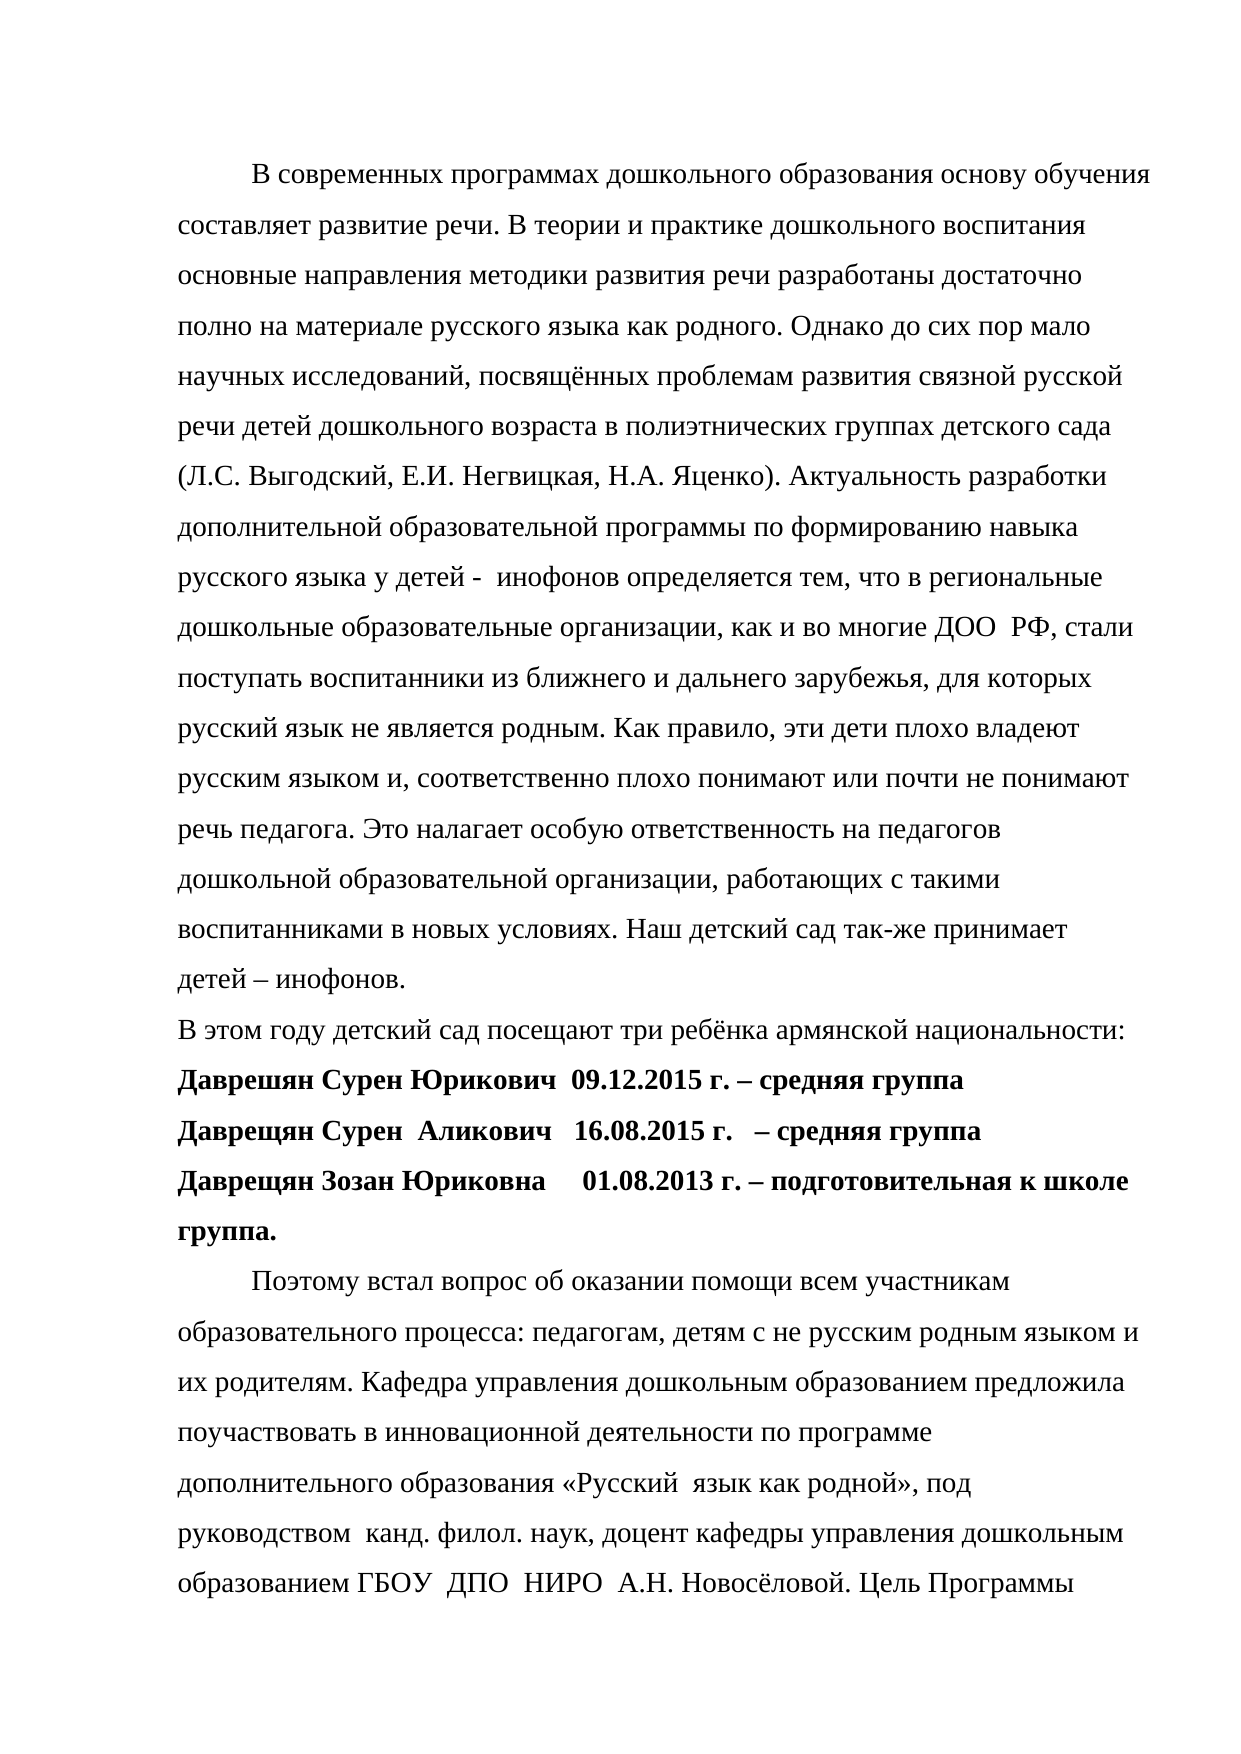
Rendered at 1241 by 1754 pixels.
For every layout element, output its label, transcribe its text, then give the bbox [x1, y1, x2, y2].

text Даврещян Сурен Аликович 16.08.2015 г. – средняя группа [177, 1113, 1152, 1146]
text Даврещян Зозан Юриковна 01.08.2013 г. – подготовительная к школе группа. [177, 1163, 1152, 1247]
text В современных программах дошкольного образования основу обучения составляет развитие речи. В теории и практике дошкольного воспитания основные направления методики развития речи разработаны достаточно полно на материале русского языка как родного. Однако до сих пор мало научных исследований, посвящённых проблемам развития связной русской речи детей дошкольного возраста в полиэтнических группах детского сада (Л.С. Выгодский, Е.И. Негвицкая, Н.А. Яценко). Актуальность разработки дополнительной образовательной программы по формированию навыка русского языка у детей - инофонов определяется тем, что в региональные дошкольные образовательные организации, как и во многие ДОО РФ, стали поступать воспитанники из ближнего и дальнего зарубежья, для которых русский язык не является родным. Как правило, эти дети плохо владеют русским языком и, соответственно плохо понимают или почти не понимают речь педагога. Это налагает особую ответственность на педагогов дошкольной образовательной организации, работающих с такими воспитанниками в новых условиях. Наш детский сад так-же принимает детей – инофонов. [177, 157, 1152, 995]
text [177, 1263, 1152, 1599]
text В этом году детский сад посещают три ребёнка армянской национальности: [177, 1012, 1152, 1046]
text Даврешян Сурен Юрикович 09.12.2015 г. – средняя группа [177, 1062, 1152, 1096]
